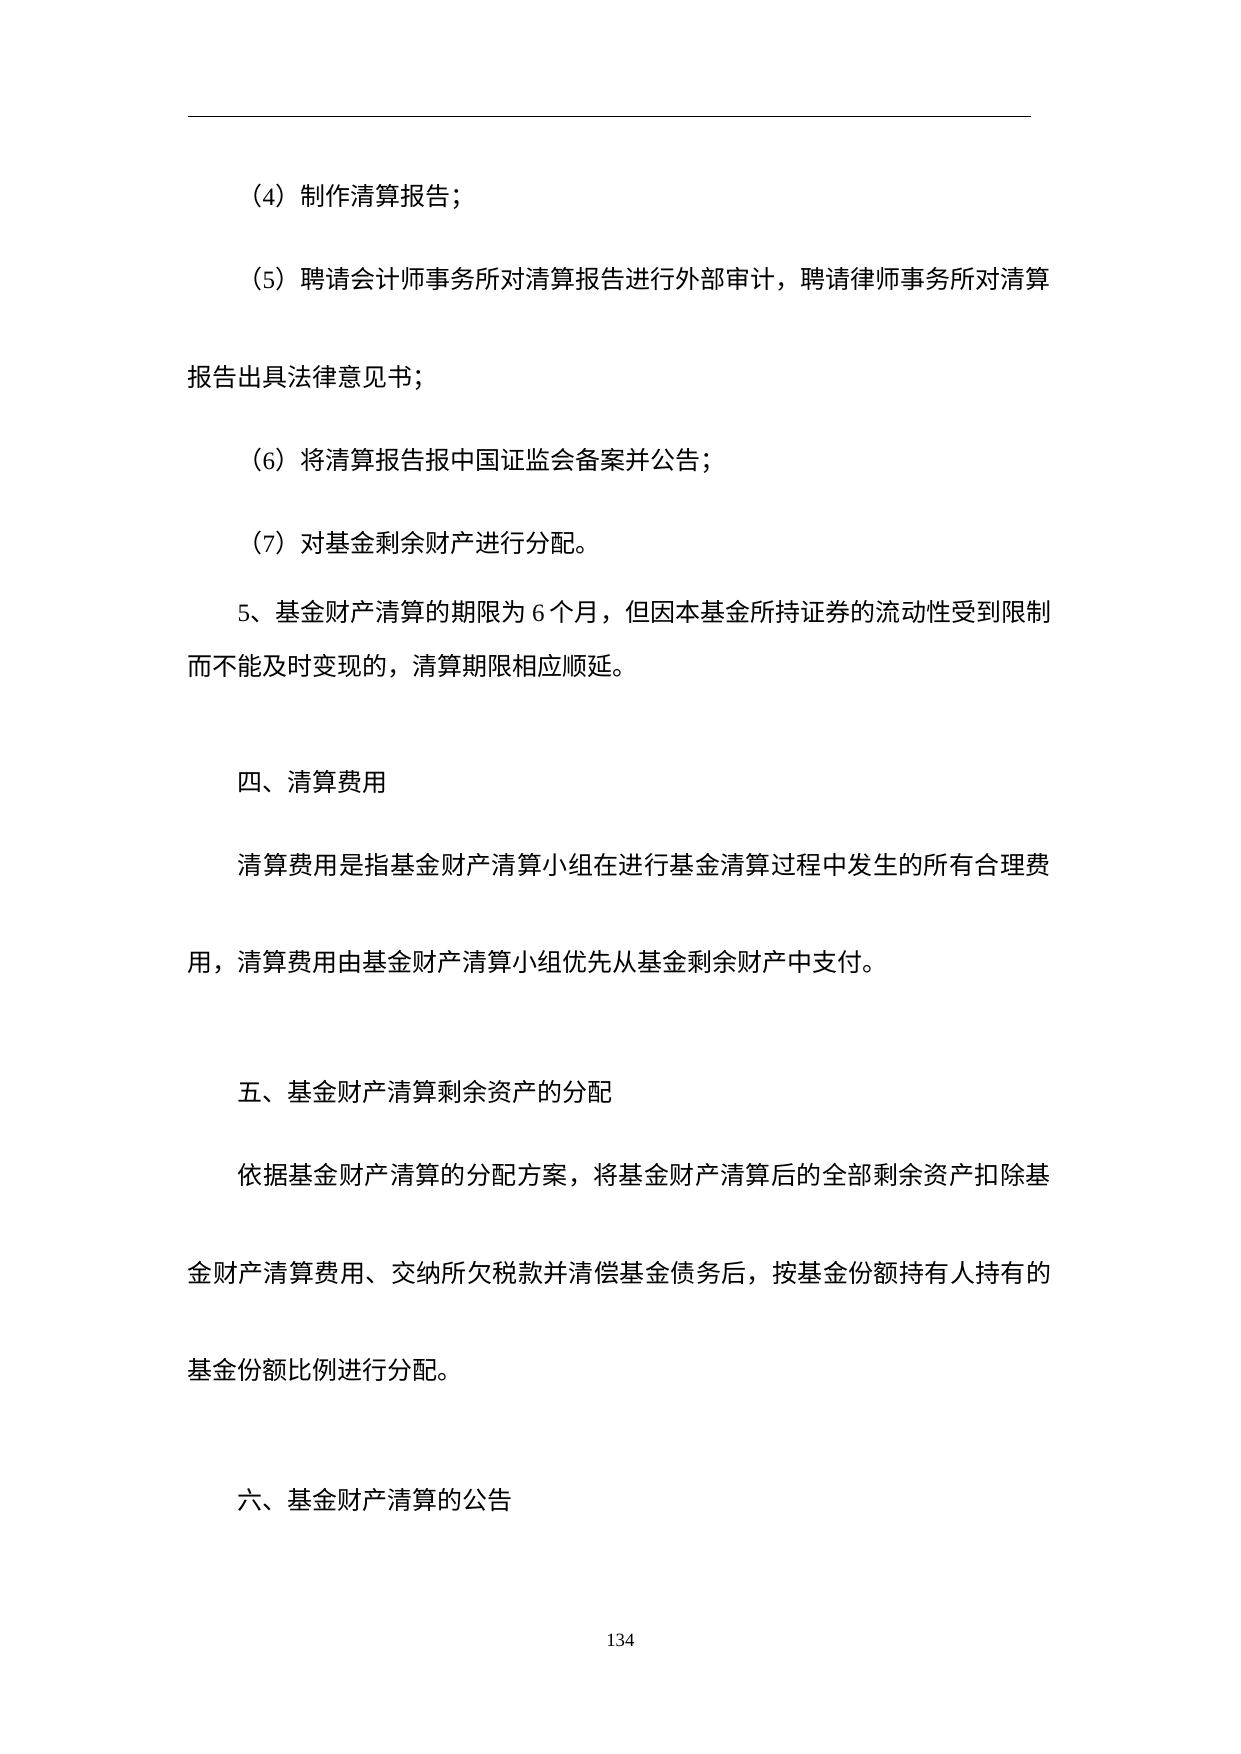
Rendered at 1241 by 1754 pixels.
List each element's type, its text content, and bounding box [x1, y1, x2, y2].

text 依据基金财产清算的分配方案，将基金财产清算后的全部剩余资产扣除基金财产清算费用、交纳所欠税款并清偿基金债务后，按基金份额持有人持有的基金份额比例进行分配。 [187, 1141, 1053, 1401]
text 五、基金财产清算剩余资产的分配 [187, 1058, 1053, 1123]
text 四、清算费用 [187, 748, 1053, 813]
text （6）将清算报告报中国证监会备案并公告； [187, 426, 1053, 491]
text 清算费用是指基金财产清算小组在进行基金清算过程中发生的所有合理费用，清算费用由基金财产清算小组优先从基金剩余财产中支付。 [187, 831, 1053, 993]
text 5、基金财产清算的期限为6个月，但因本基金所持证券的流动性受到限制而不能及时变现的，清算期限相应顺延。 [187, 592, 1053, 683]
text 六、基金财产清算的公告 [187, 1466, 1053, 1531]
text （7）对基金剩余财产进行分配。 [187, 509, 1053, 574]
text （5）聘请会计师事务所对清算报告进行外部审计，聘请律师事务所对清算报告出具法律意见书； [187, 245, 1053, 408]
text （4）制作清算报告； [187, 162, 1053, 227]
